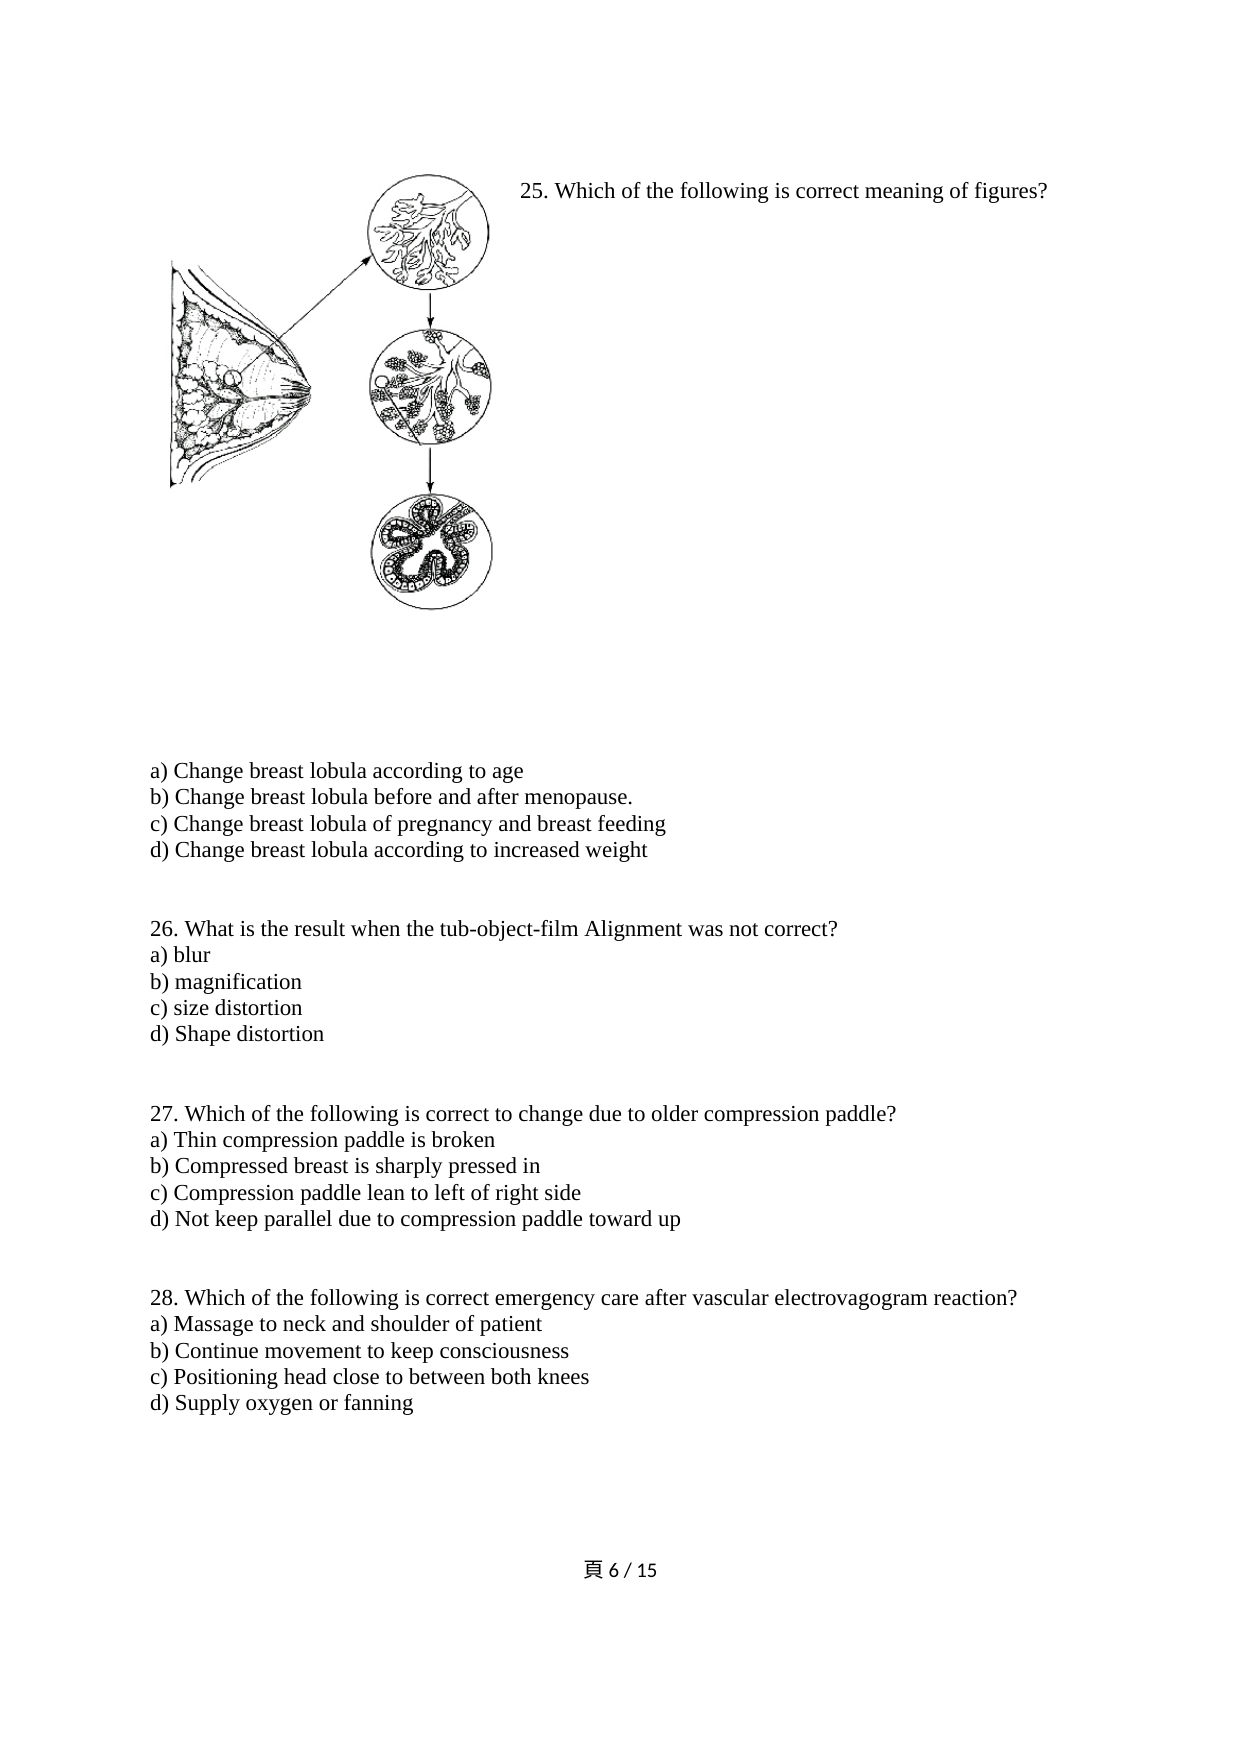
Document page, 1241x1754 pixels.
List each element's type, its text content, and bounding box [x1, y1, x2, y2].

text 28. Which of the following is correct emergency care after vascular electrovagogram reaction? [150, 1284, 1090, 1310]
text a) Massage to neck and shoulder of patient [150, 1310, 1090, 1337]
text b) Continue movement to keep consciousness [150, 1337, 1090, 1363]
picture [150, 167, 502, 627]
text 26. What is the result when the tub-object-film Alignment was not correct? [150, 915, 1090, 941]
text d) Shape distortion [150, 1021, 1090, 1047]
text d) Change breast lobula according to increased weight [150, 836, 1090, 862]
text 25. Which of the following is correct meaning of figures? [502, 177, 1090, 203]
text a) Change breast lobula according to age [150, 757, 1090, 783]
text c) Change breast lobula of pregnancy and breast feeding [150, 810, 1090, 836]
text c) Positioning head close to between both knees [150, 1363, 1090, 1389]
text a) Thin compression paddle is broken [150, 1126, 1090, 1152]
text d) Not keep parallel due to compression paddle toward up [150, 1205, 1090, 1231]
text b) Compressed breast is sharply pressed in [150, 1152, 1090, 1179]
text a) blur [150, 941, 1090, 968]
text d) Supply oxygen or fanning [150, 1389, 1090, 1416]
text c) Compression paddle lean to left of right side [150, 1179, 1090, 1205]
text 27. Which of the following is correct to change due to older compression paddle? [150, 1099, 1090, 1126]
text b) Change breast lobula before and after menopause. [150, 783, 1090, 810]
text c) size distortion [150, 994, 1090, 1021]
text b) magnification [150, 968, 1090, 994]
